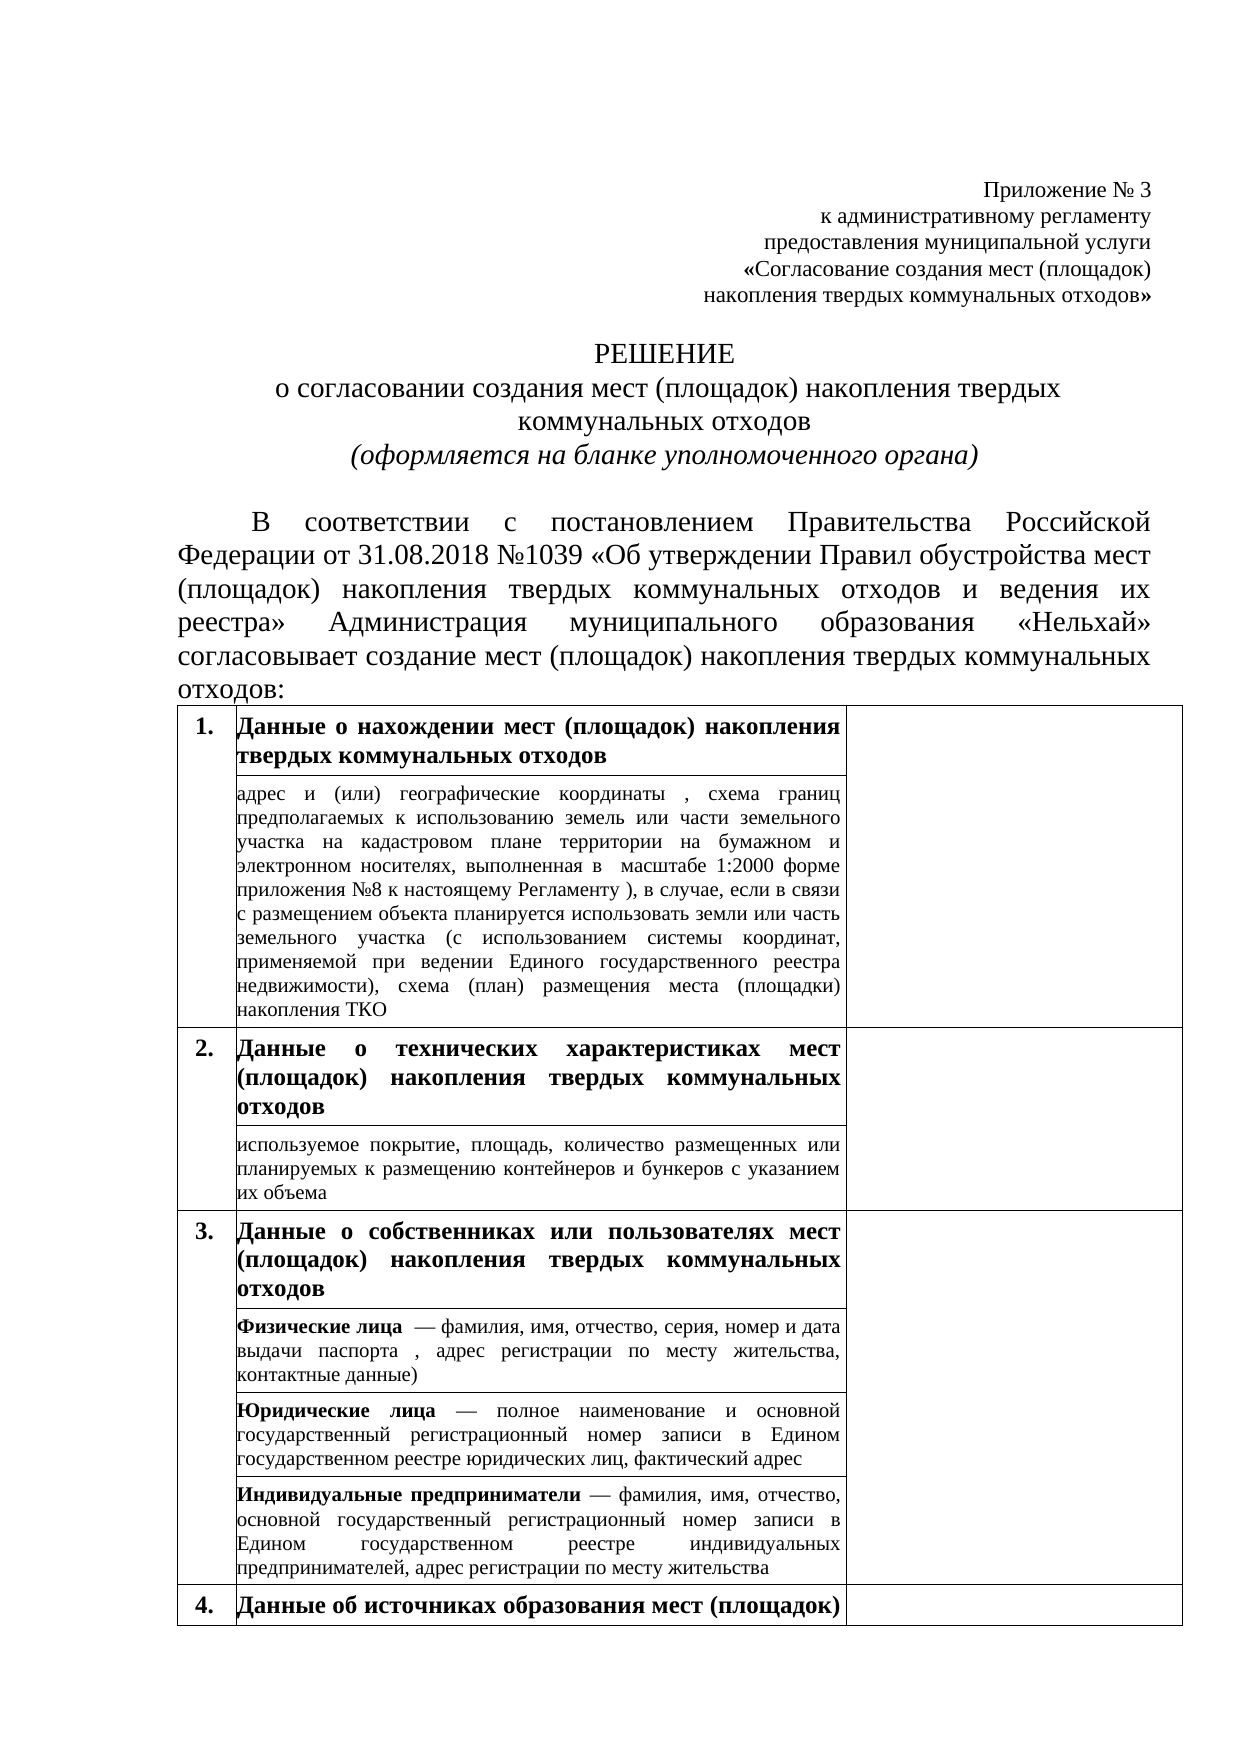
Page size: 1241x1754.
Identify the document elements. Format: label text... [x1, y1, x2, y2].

table_cell Юридические лица — полное наименование и основной государственный регистрационный номер записи в Едином государственном реестре юридических лиц, фактический адрес [237, 1393, 846, 1476]
table_cell [847, 1211, 1182, 1584]
text предоставления муниципальной услуги «Согласование создания мест (площадок) накопления твердых коммунальных отходов» [627, 228, 1152, 307]
text (оформляется на бланке уполномоченного органа) [177, 437, 1152, 470]
table_cell 2. [178, 1028, 236, 1209]
table_header [847, 706, 1182, 1027]
text В соответствии с постановлением Правительства Российской Федерации от 31.08.2018 №1039 «Об утверждении Правил обустройства мест (площадок) накопления твердых коммунальных отходов и ведения их реестра» Администрация муниципального образования «Нельхай» согласовывает создание мест (площадок) накопления твердых коммунальных отходов: [177, 504, 1152, 705]
table_cell Данные о технических характеристиках мест (площадок) накопления твердых коммунальных отходов [237, 1028, 846, 1125]
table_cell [237, 1585, 846, 1625]
table_cell используемое покрытие, площадь, количество размещенных или планируемых к размещению контейнеров и бункеров с указанием их объема [237, 1126, 846, 1209]
table_header Данные о нахождении мест (площадок) накопления твердых коммунальных отходов [237, 706, 846, 774]
table_cell Физические лица — фамилия, имя, отчество, серия, номер и дата выдачи паспорта , адрес регистрации по месту жительства, контактные данные) [237, 1309, 846, 1392]
table_cell Данные о собственниках или пользователях мест (площадок) накопления твердых коммунальных отходов [237, 1211, 846, 1308]
table_cell адрес и (или) географические координаты , схема границ предполагаемых к использованию земель или части земельного участка на кадастровом плане территории на бумажном и электронном носителях, выполненная в масштабе 1:2000 форме приложения №8 к настоящему Регламенту ), в случае, если в связи с размещением объекта планируется использовать земли или часть земельного участка (с использованием системы координат, применяемой при ведении Единого государственного реестра недвижимости), схема (план) размещения места (площадки) накопления ТКО [237, 776, 846, 1027]
text Приложение № 3 [627, 176, 1152, 202]
table_cell 4. [178, 1585, 236, 1625]
table_cell 3. [178, 1211, 236, 1584]
table_header 1. [178, 706, 236, 1027]
text о согласовании создания мест (площадок) накопления твердых коммунальных отходов [177, 370, 1152, 437]
table_cell [847, 1028, 1182, 1209]
table_cell [847, 1585, 1182, 1625]
text РЕШЕНИЕ [177, 336, 1152, 370]
text к административному регламенту [627, 202, 1152, 228]
table_cell Индивидуальные предприниматели — фамилия, имя, отчество, основной государственный регистрационный номер записи в Едином государственном реестре индивидуальных предпринимателей, адрес регистрации по месту жительства [237, 1477, 846, 1584]
